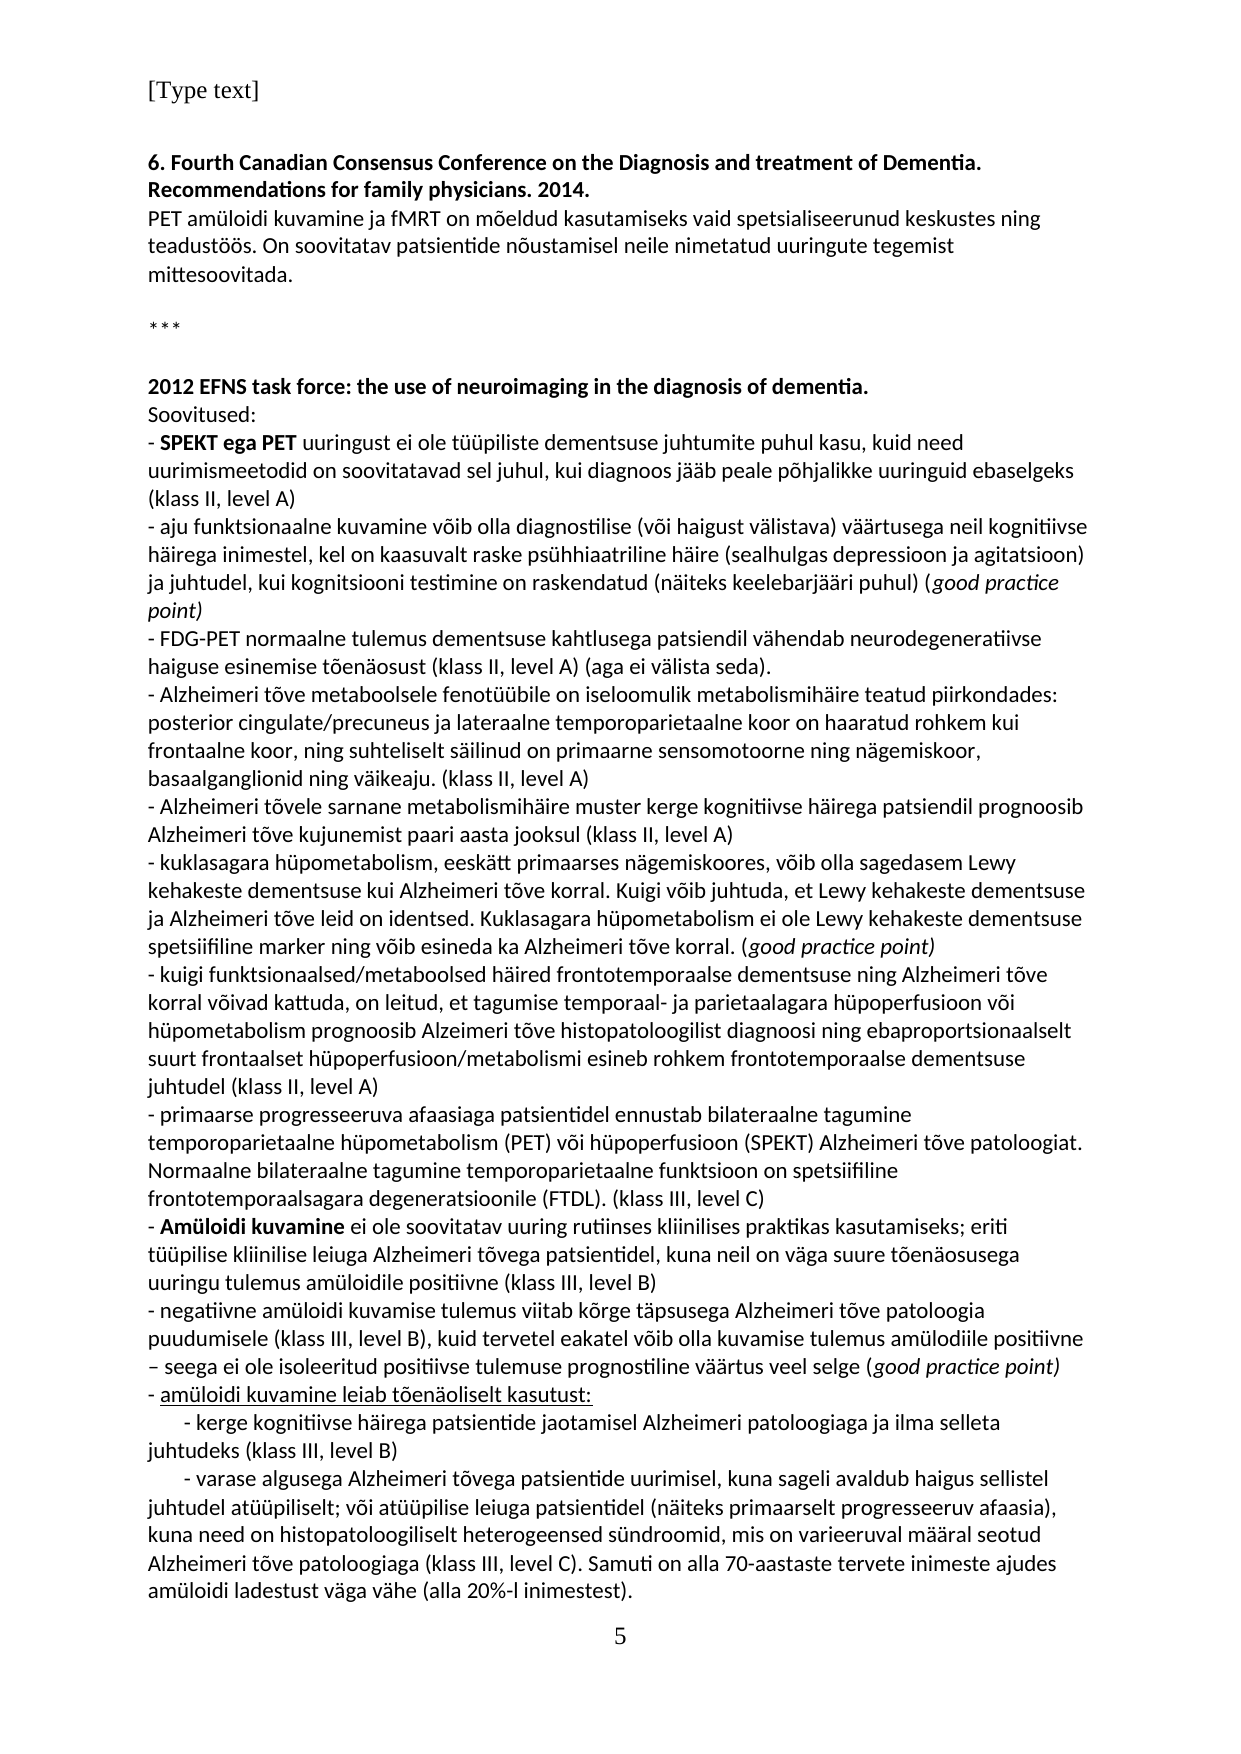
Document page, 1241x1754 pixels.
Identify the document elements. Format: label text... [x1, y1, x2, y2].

text 6. Fourth Canadian Consensus Conference on the Diagnosis and treatment of Dementia. Recommendations for family physicians. 2014. PET amüloidi kuvamine ja fMRT on mõeldud kasutamiseks vaid spetsialiseerunud keskustes ning teadustöös. On soovitatav patsientide nõustamisel neile nimetatud uuringute tegemist mittesoovitada. [148, 148, 1093, 288]
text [148, 316, 1093, 1605]
